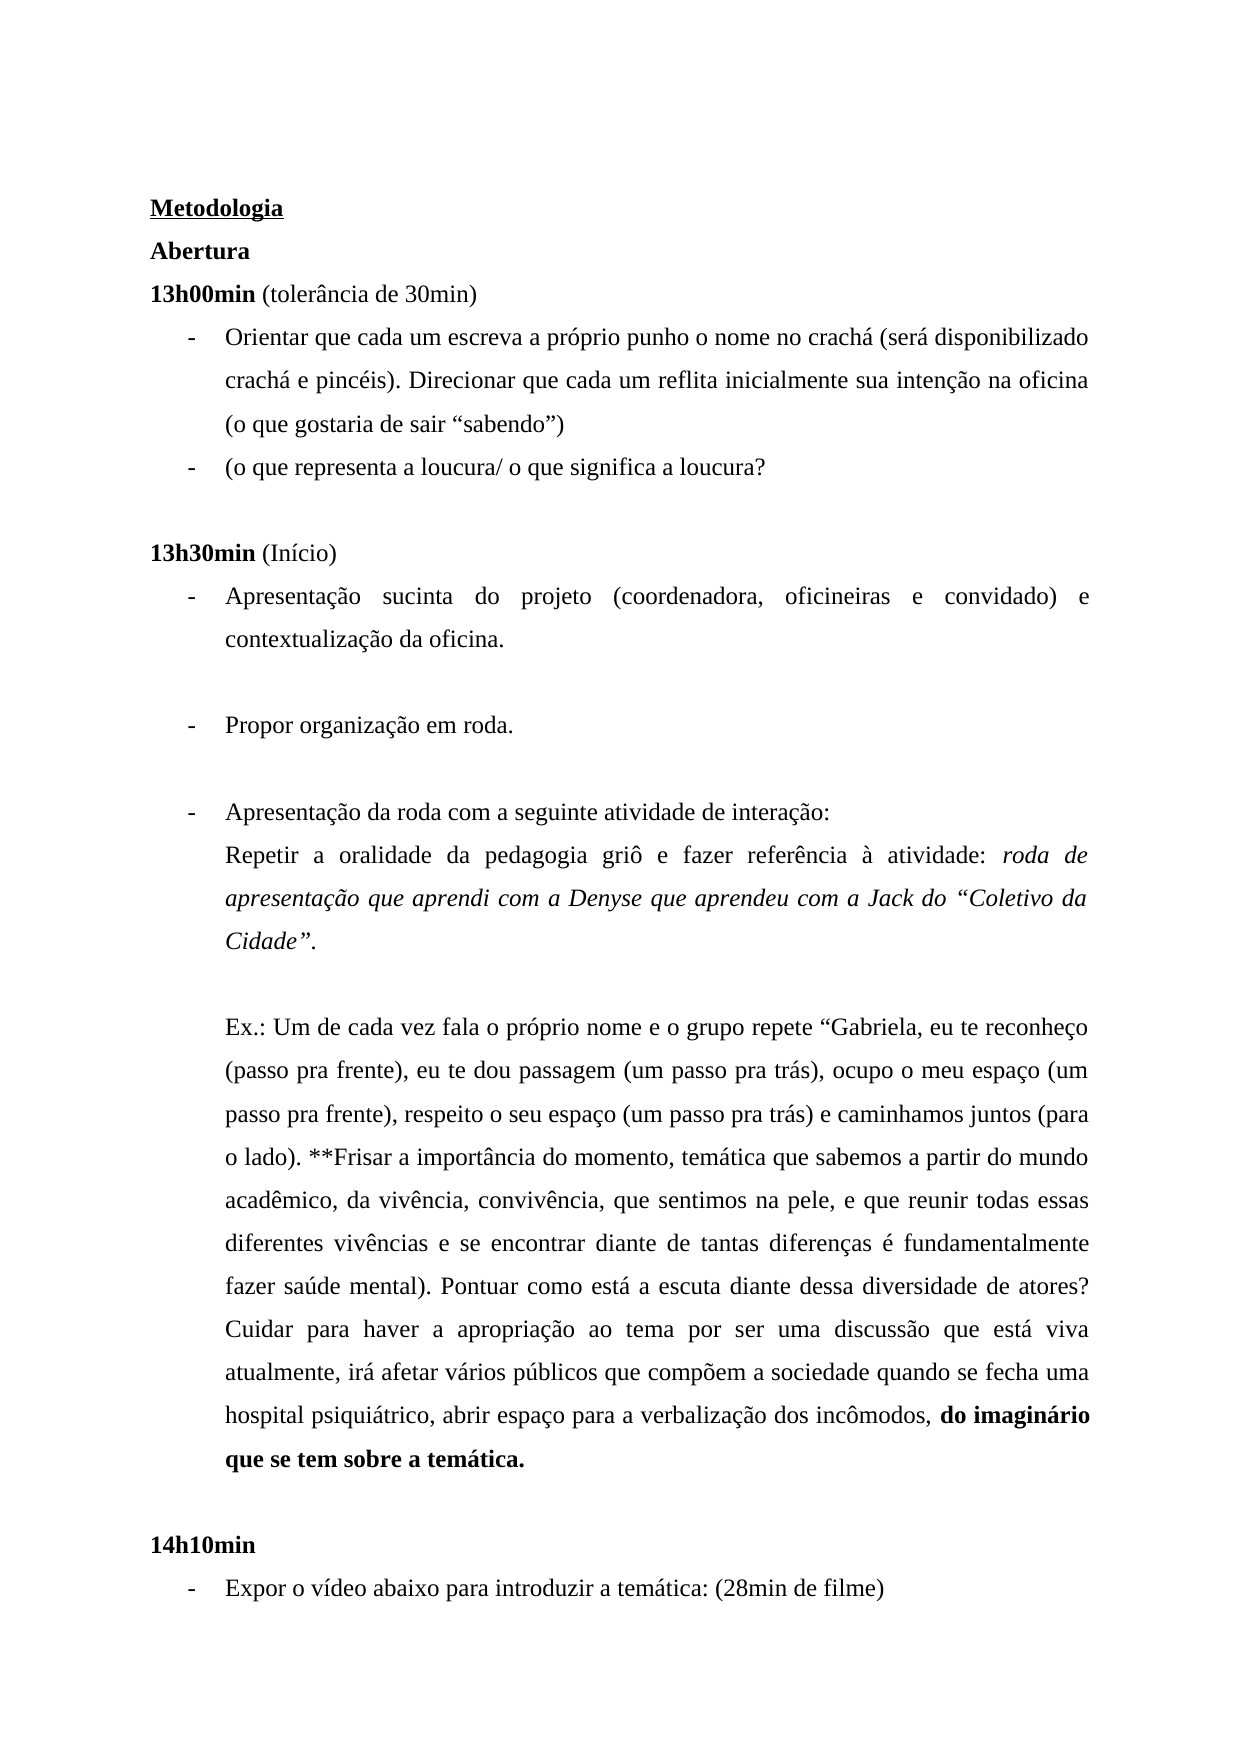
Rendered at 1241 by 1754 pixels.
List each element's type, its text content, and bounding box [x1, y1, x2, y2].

text Metodologia [150, 193, 1090, 222]
list Apresentação da roda com a seguinte atividade de interação: [187, 797, 1090, 826]
text 14h10min [150, 1530, 1090, 1559]
list Expor o vídeo abaixo para introduzir a temática: (28min de filme) [187, 1573, 1090, 1602]
list Propor organização em roda. [187, 711, 1090, 739]
text 13h00min (tolerância de 30min) [150, 279, 1090, 308]
text Ex.: Um de cada vez fala o próprio nome e o grupo repete “Gabriela, eu te reconheço (passo pra frente), eu te dou passagem (um passo pra trás), ocupo o meu espaço (um passo pra frente), respeito o seu espaço (um passo pra trás) e caminhamos juntos (para o lado). **Frisar a importância do momento, temática que sabemos a partir do mundo acadêmico, da vivência, convivência, que sentimos na pele, e que reunir todas essas diferentes vivências e se encontrar diante de tantas diferenças é fundamentalmente fazer saúde mental). Pontuar como está a escuta diante dessa diversidade de atores? Cuidar para haver a apropriação ao tema por ser uma discussão que está viva atualmente, irá afetar vários públicos que compõem a sociedade quando se fecha uma hospital psiquiátrico, abrir espaço para a verbalização dos incômodos, do imaginário que se tem sobre a temática. [225, 1012, 1090, 1472]
text Repetir a oralidade da pedagogia griô e fazer referência à atividade: roda de apresentação que aprendi com a Denyse que aprendeu com a Jack do “Coletivo da Cidade”. [225, 840, 1090, 955]
list (o que representa a loucura/ o que significa a loucura? [187, 452, 1090, 481]
text 13h30min (Início) [150, 538, 1090, 567]
text Abertura [150, 236, 1090, 265]
list Orientar que cada um escreva a próprio punho o nome no crachá (será disponibilizado crachá e pincéis). Direcionar que cada um reflita inicialmente sua intenção na oficina (o que gostaria de sair “sabendo”) [187, 322, 1090, 437]
list Apresentação sucinta do projeto (coordenadora, oficineiras e convidado) e contextualização da oficina. [187, 581, 1090, 653]
